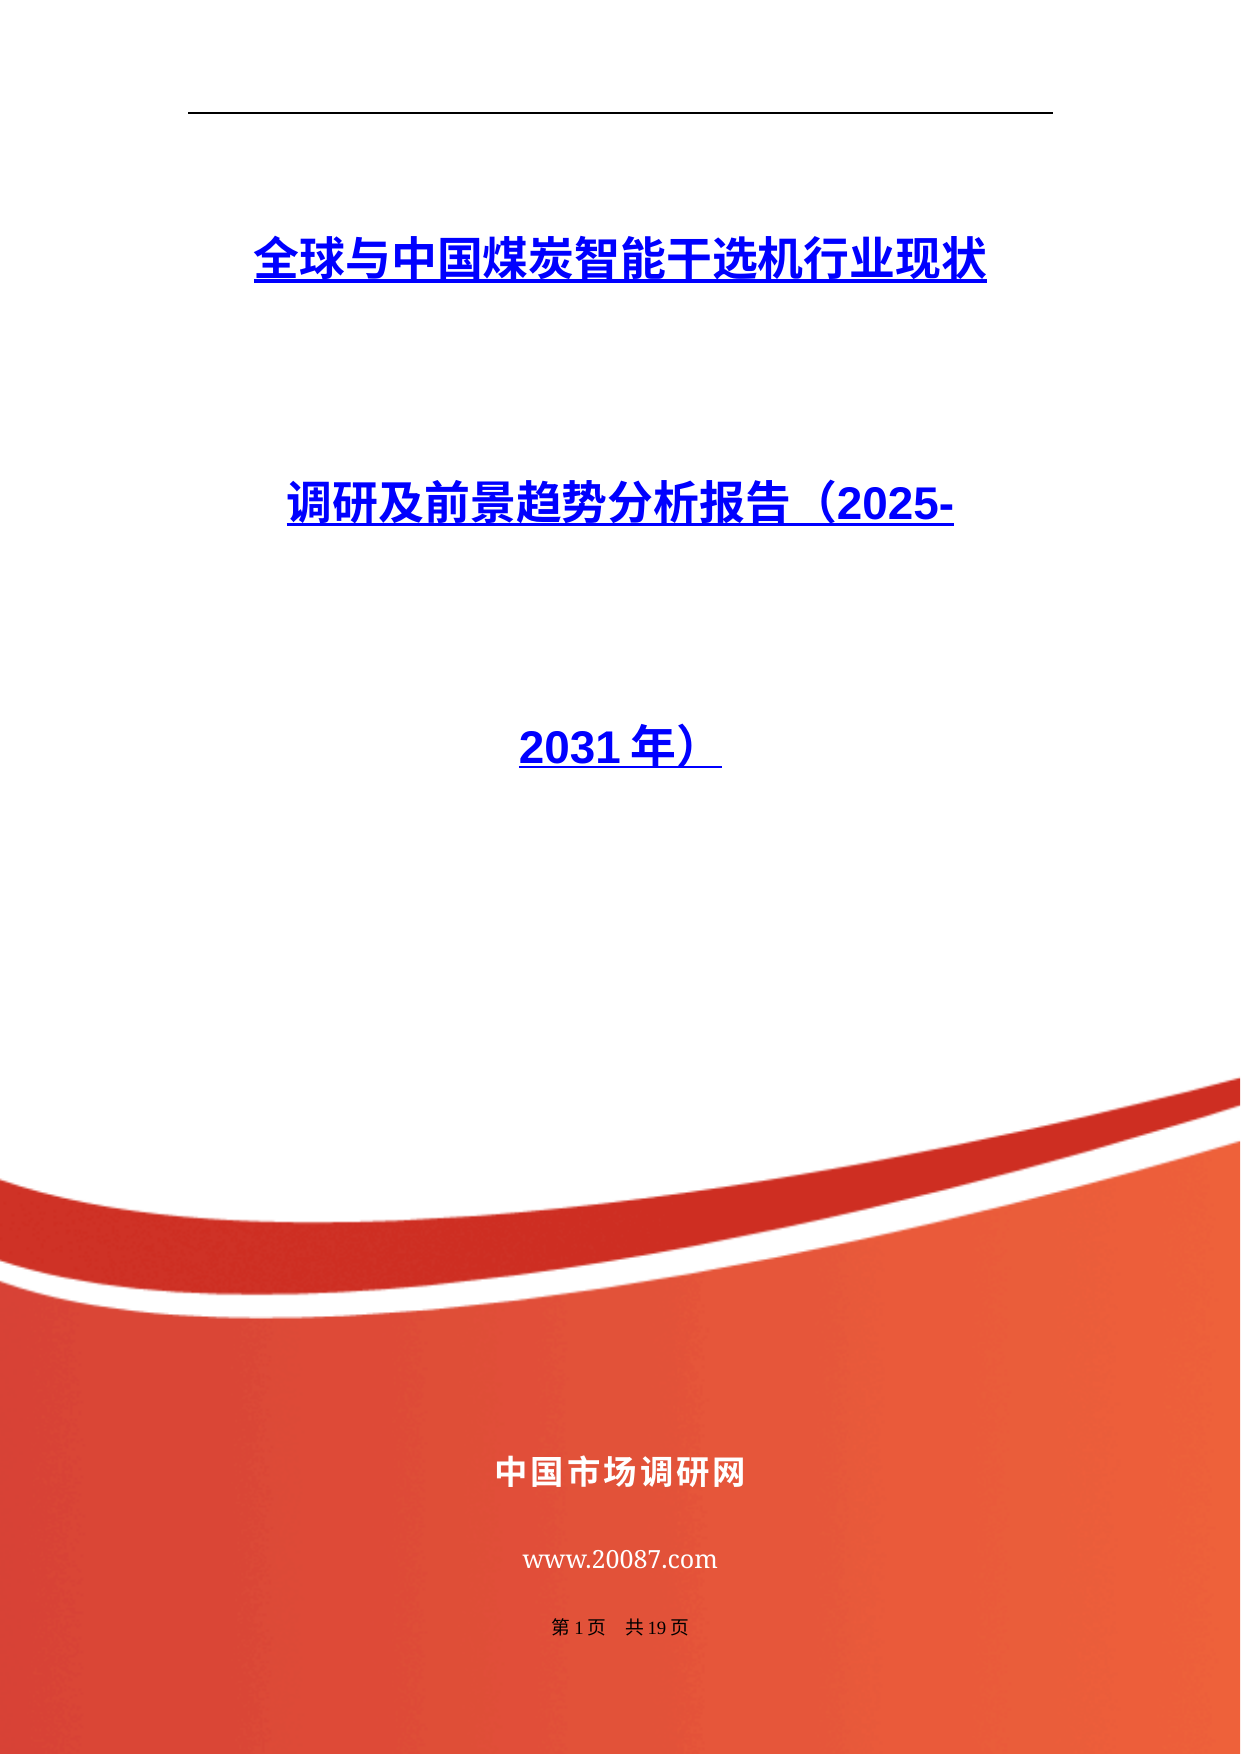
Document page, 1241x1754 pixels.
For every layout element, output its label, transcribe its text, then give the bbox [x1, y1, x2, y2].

picture [0, 1006, 1241, 1754]
text www.20087.com [187, 1526, 1053, 1591]
table_header 全球与中国煤炭智能干选机行业现状调研及前景趋势分析报告（2025-2031年） [188, 207, 1053, 871]
subtitle 中国市场调研网 [187, 1437, 1053, 1502]
